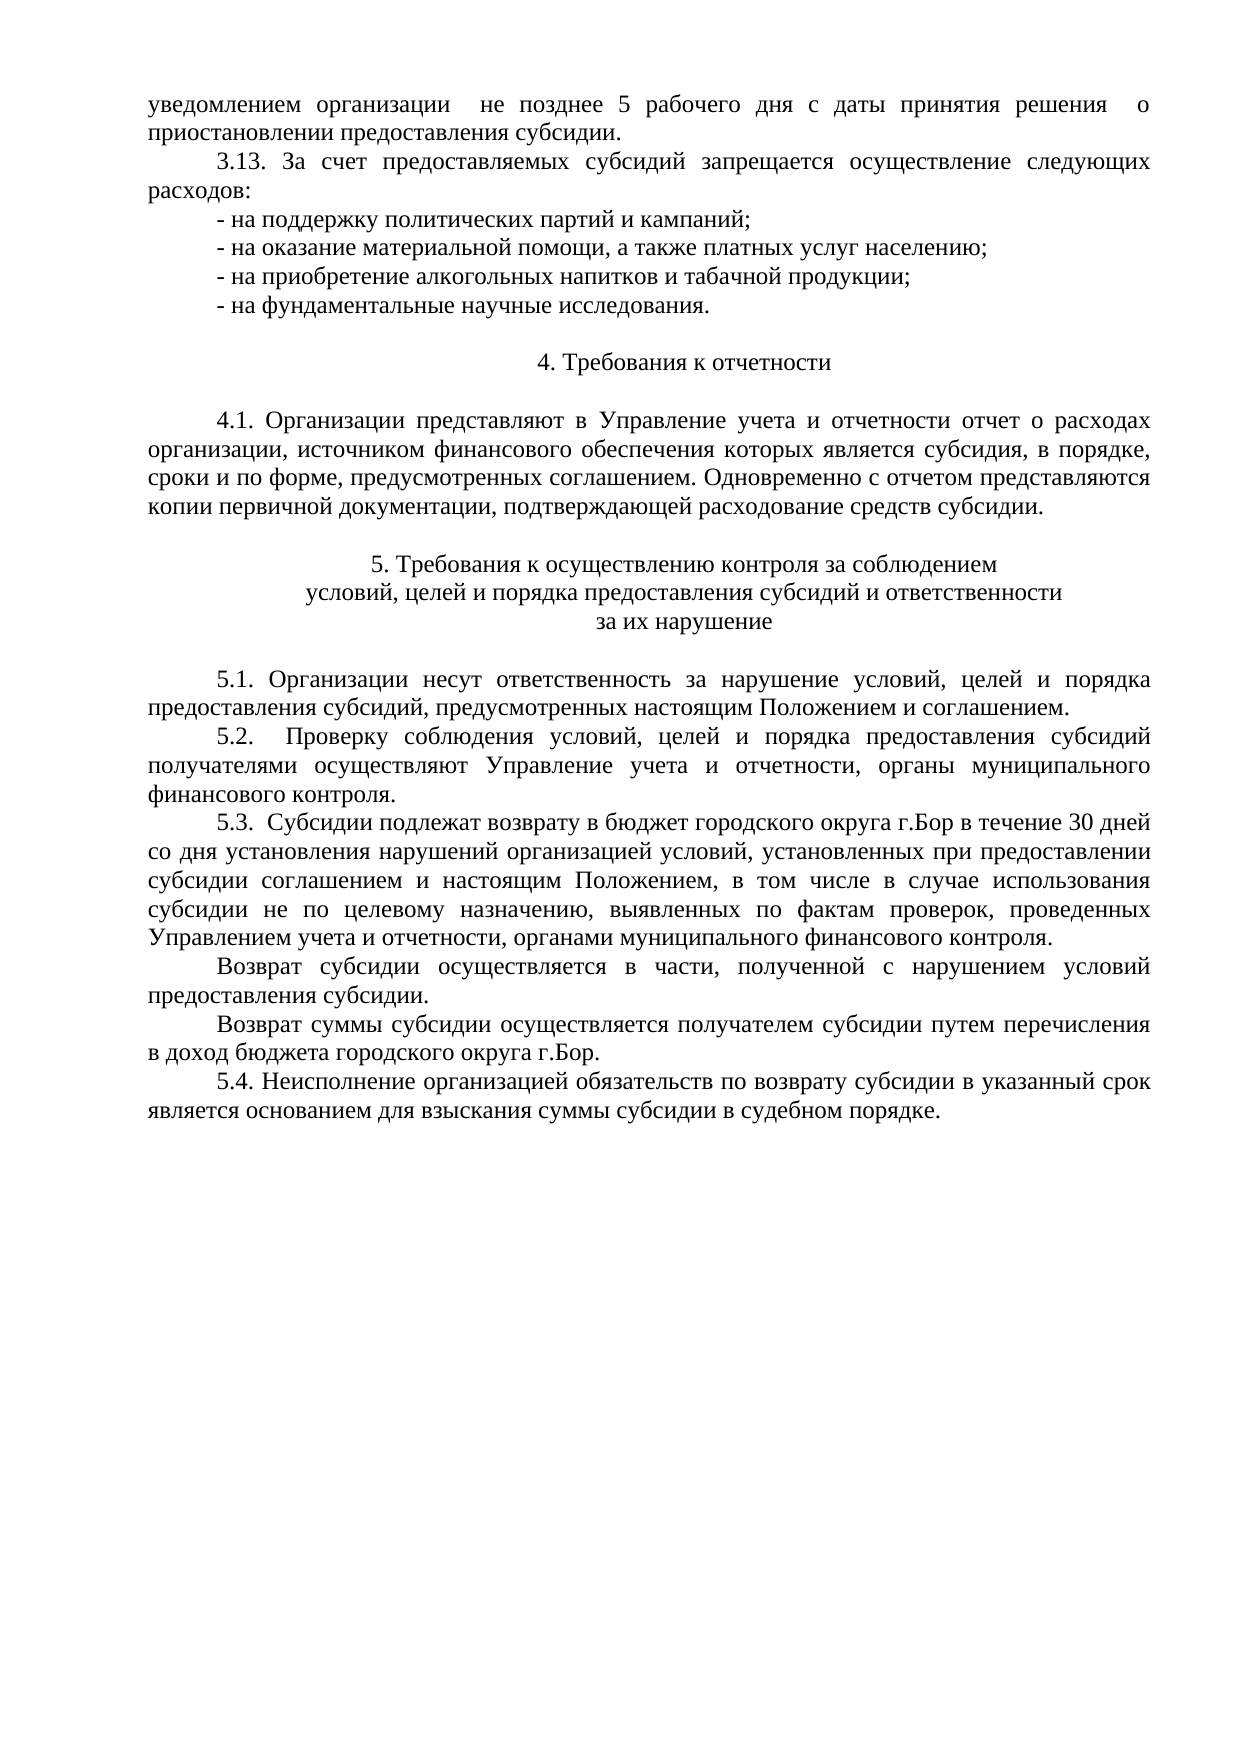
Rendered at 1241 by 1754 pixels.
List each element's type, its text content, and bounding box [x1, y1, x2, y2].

text 5.1. Организации несут ответственность за нарушение условий, целей и порядка предоставления субсидий, предусмотренных настоящим Положением и соглашением. [148, 664, 1152, 721]
text 4.1. Организации представляют в Управление учета и отчетности отчет о расходах организации, источником финансового обеспечения которых является субсидия, в порядке, сроки и по форме, предусмотренных соглашением. Одновременно с отчетом представляются копии первичной документации, подтверждающей расходование средств субсидии. [148, 405, 1152, 520]
text условий, целей и порядка предоставления субсидий и ответственности [148, 577, 1152, 606]
text 5.3. Субсидии подлежат возврату в бюджет городского округа г.Бор в течение 30 дней со дня установления нарушений организацией условий, установленных при предоставлении субсидии соглашением и настоящим Положением, в том числе в случае использования субсидии не по целевому назначению, выявленных по фактам проверок, проведенных Управлением учета и отчетности, органами муниципального финансового контроля. [148, 807, 1152, 951]
text Возврат субсидии осуществляется в части, полученной с нарушением условий предоставления субсидии. [148, 951, 1152, 1009]
text - на поддержку политических партий и кампаний; [148, 204, 1152, 232]
text - на оказание материальной помощи, а также платных услуг населению; [148, 232, 1152, 261]
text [148, 89, 1152, 146]
text 5.4. Неисполнение организацией обязательств по возврату субсидии в указанный срок является основанием для взыскания суммы субсидии в судебном порядке. [148, 1066, 1152, 1124]
text - на фундаментальные научные исследования. [148, 290, 1152, 319]
text 3.13. За счет предоставляемых субсидий запрещается осуществление следующих расходов: [148, 146, 1152, 204]
text за их нарушение [148, 606, 1152, 635]
text Возврат суммы субсидии осуществляется получателем субсидии путем перечисления в доход бюджета городского округа г.Бор. [148, 1009, 1152, 1066]
text - на приобретение алкогольных напитков и табачной продукции; [148, 261, 1152, 290]
text 5.2. Проверку соблюдения условий, целей и порядка предоставления субсидий получателями осуществляют Управление учета и отчетности, органы муниципального финансового контроля. [148, 721, 1152, 807]
text 5. Требования к осуществлению контроля за соблюдением [148, 549, 1152, 577]
text 4. Требования к отчетности [148, 347, 1152, 376]
